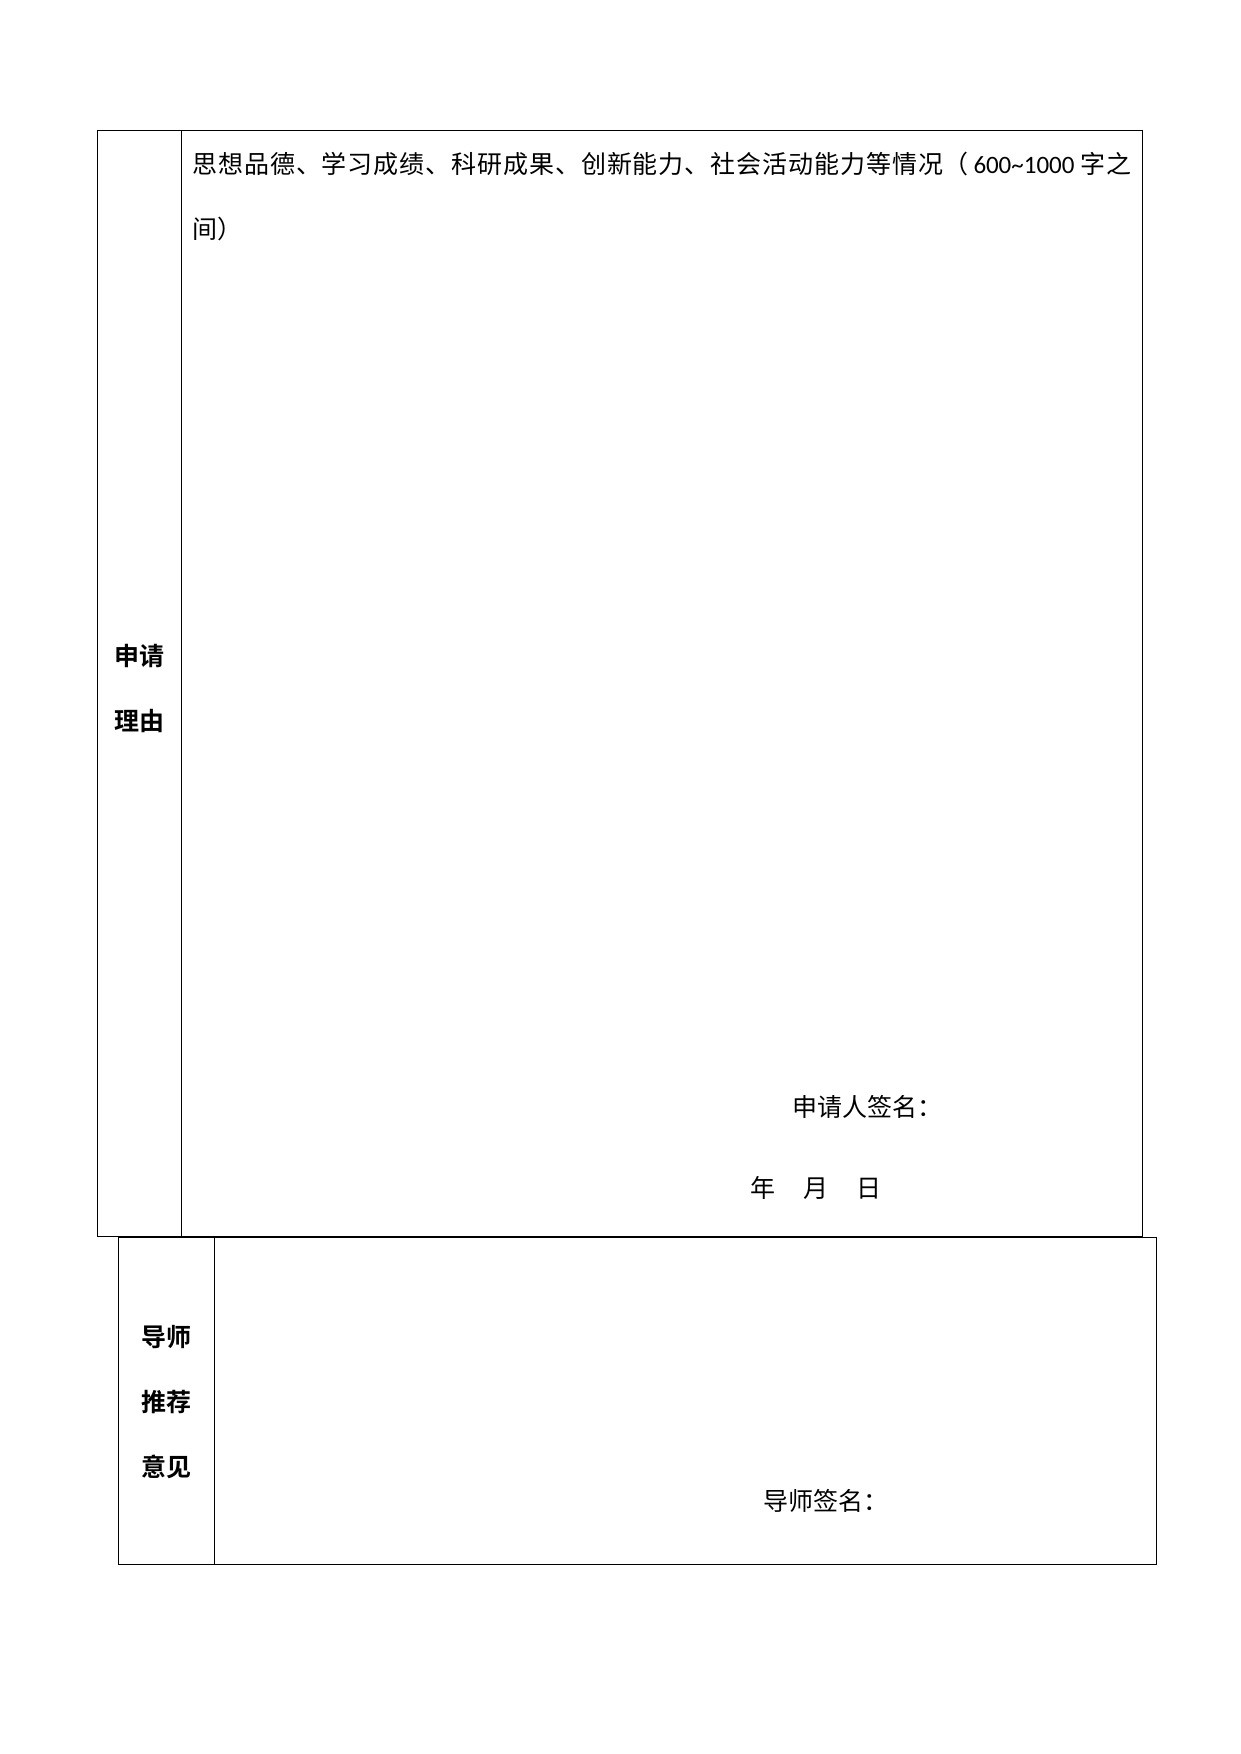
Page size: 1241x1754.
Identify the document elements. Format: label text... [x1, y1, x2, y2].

table_header 导师推荐意见 [119, 1238, 214, 1564]
table_header 导师签名： 年 月 日 [215, 1238, 1156, 1564]
table_cell 思想品德、学习成绩、科研成果、创新能力、社会活动能力等情况（600~1000字之间） 申请人签名： 年 月 日 [182, 131, 1142, 1236]
table_cell 申请理由 [98, 131, 181, 1236]
